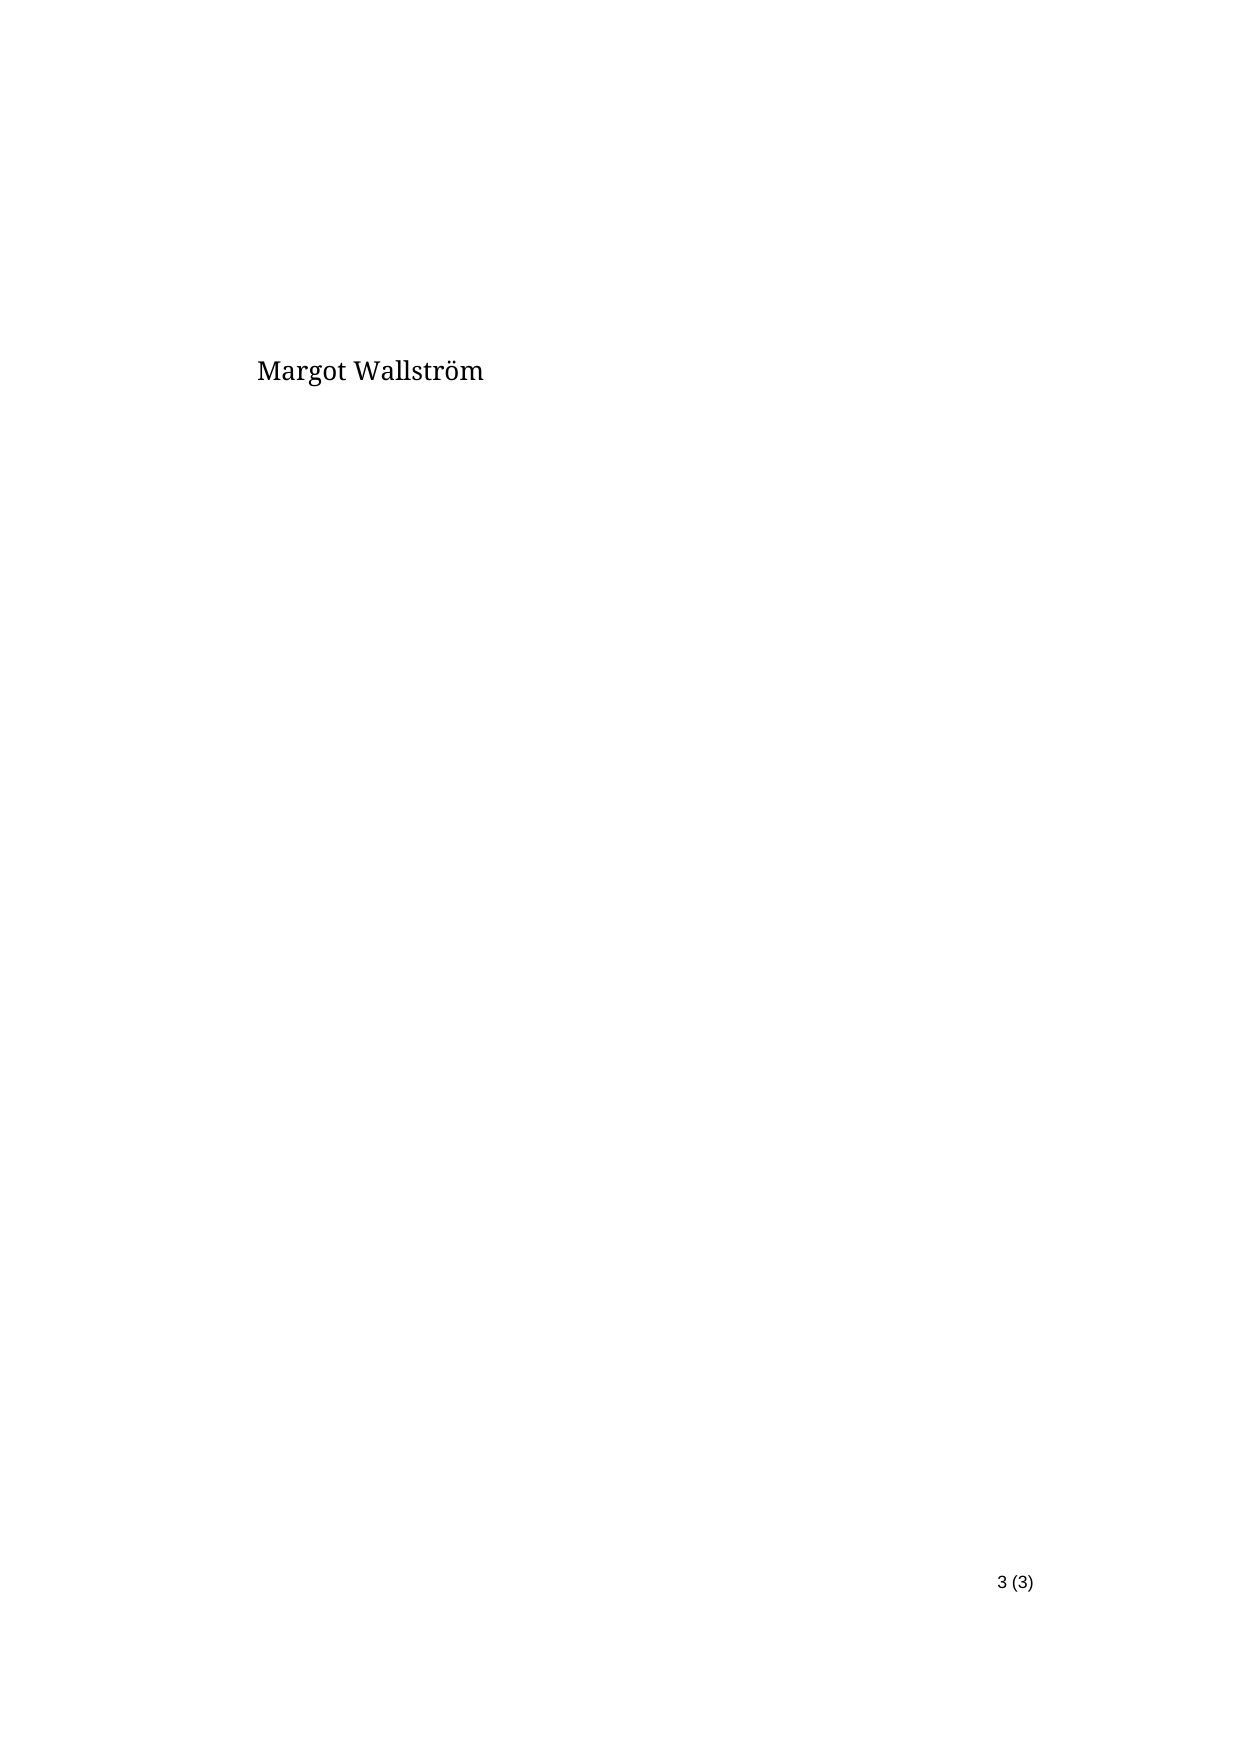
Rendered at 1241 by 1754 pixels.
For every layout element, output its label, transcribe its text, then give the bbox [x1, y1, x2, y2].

text Margot Wallström [257, 353, 1033, 388]
